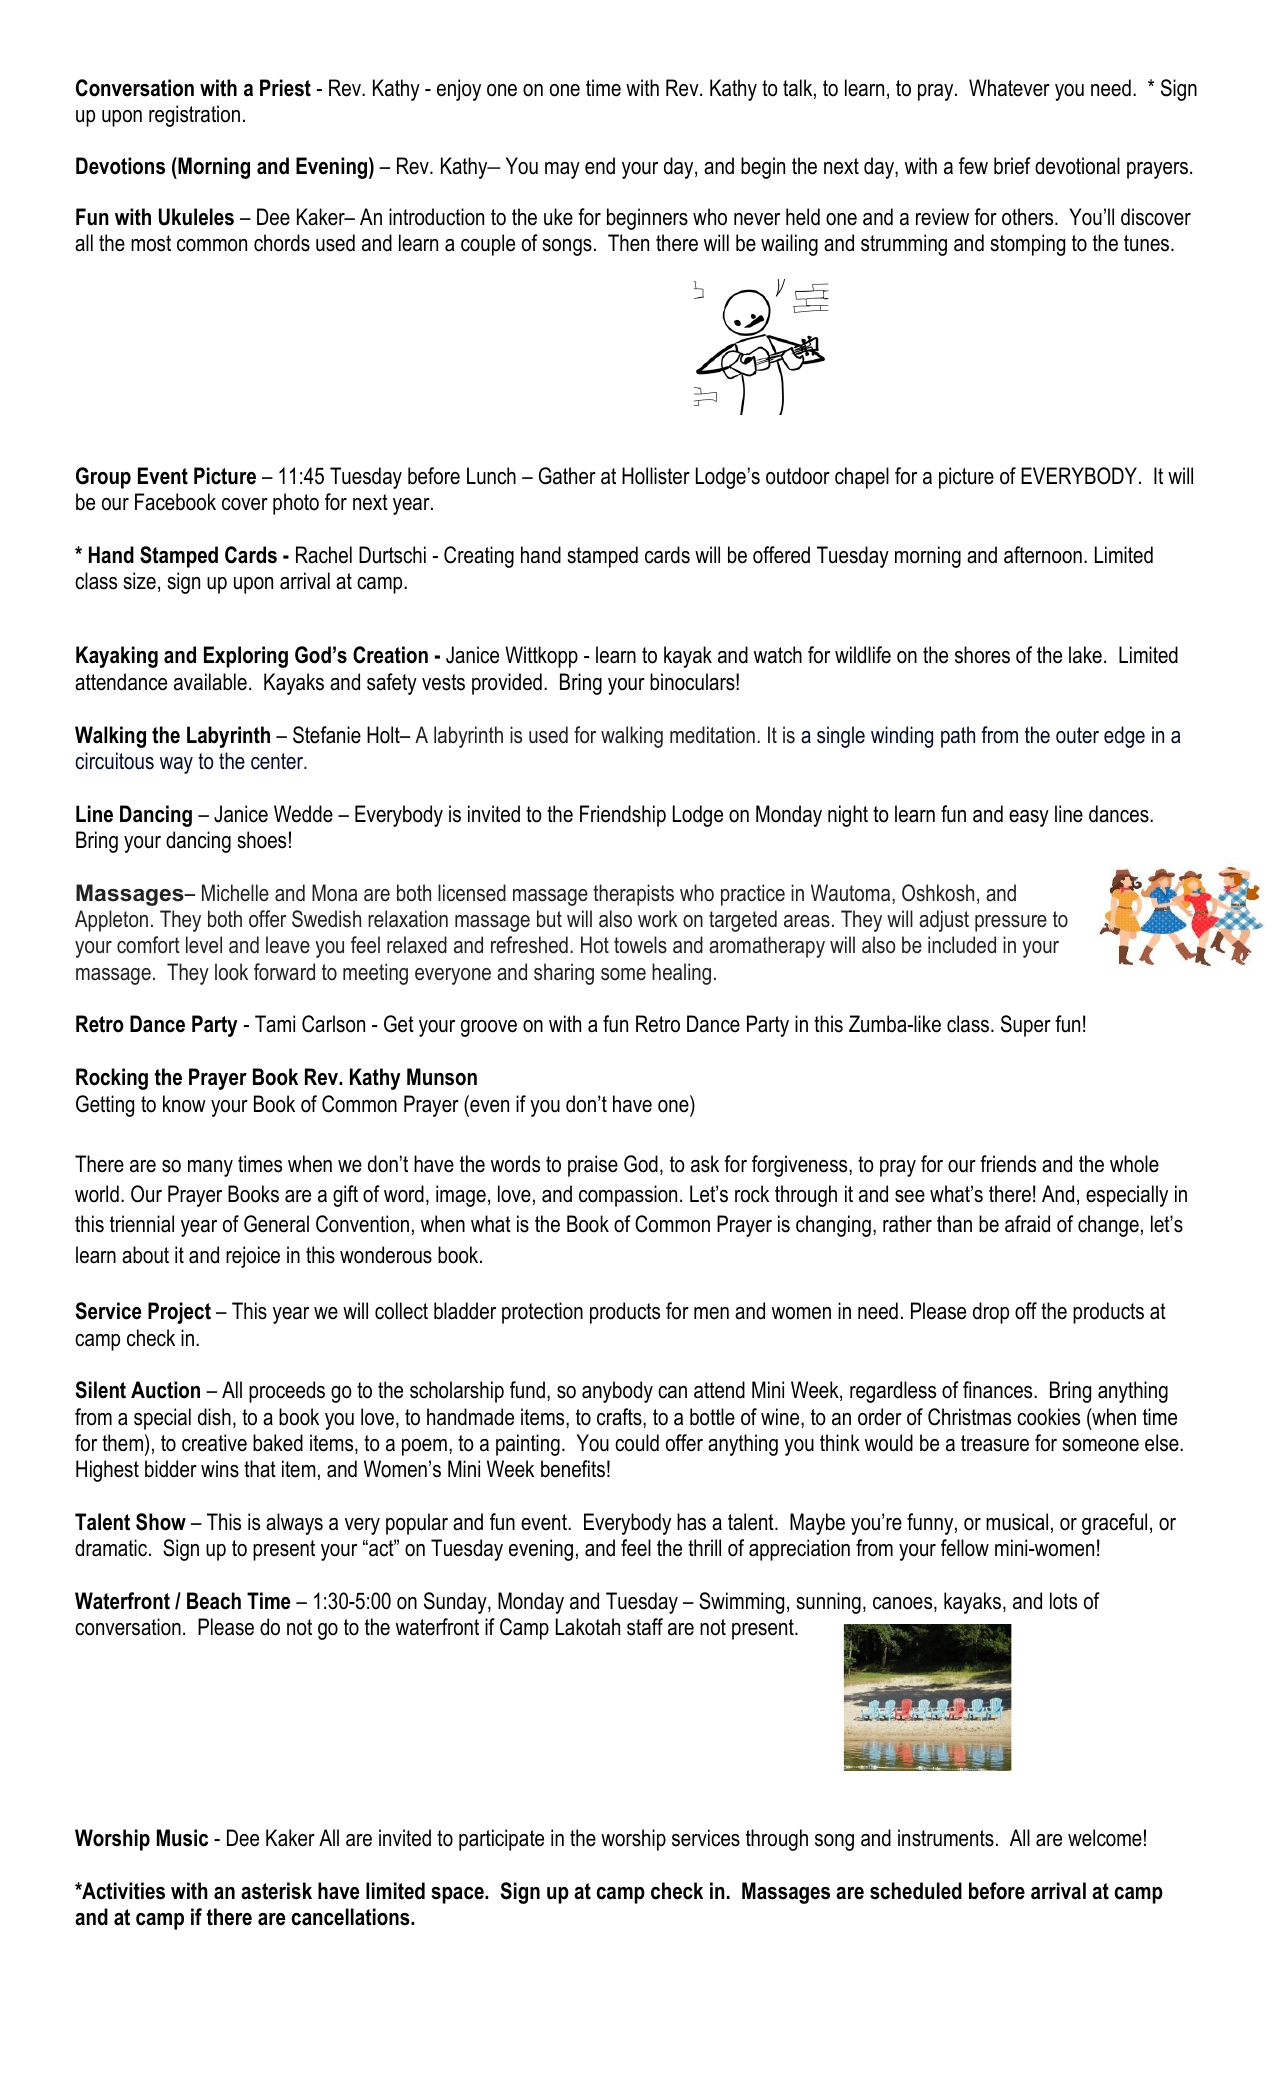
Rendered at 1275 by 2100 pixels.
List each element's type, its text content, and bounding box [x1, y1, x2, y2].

text Rocking the Prayer Book Rev. Kathy Munson [75, 1064, 1200, 1091]
text * Hand Stamped Cards - Rachel Durtschi - Creating hand stamped cards will be offered Tuesday morning and afternoon. Limited class size, sign up upon arrival at camp. [75, 542, 1200, 594]
text Devotions (Morning and Evening) – Rev. Kathy– You may end your day, and begin the next day, with a few brief devotional prayers. [500, 153, 1200, 179]
text Walking the Labyrinth – Stefanie Holt– A labyrinth is used for walking meditation. It is a single winding path from the outer edge in a circuitous way to the center. [75, 722, 1200, 774]
text Service Project – This year we will collect bladder protection products for men and women in need. Please drop off the products at camp check in. [75, 1298, 1200, 1351]
text Worship Music - Dee Kaker All are invited to participate in the worship services through song and instruments. All are welcome! [75, 1825, 1200, 1852]
text There are so many times when we don’t have the words to praise God, to ask for forgiveness, to pray for our friends and the whole world. Our Prayer Books are a gift of word, image, love, and compassion. Let’s rock through it and see what’s there! And, especially in this triennial year of General Convention, when what is the Book of Common Prayer is changing, rather than be afraid of change, let’s learn about it and rejoice in this wonderous book. [75, 1151, 1200, 1268]
text *Activities with an asterisk have limited space. Sign up at camp check in. Massages are scheduled before arrival at camp and at camp if there are cancellations. [75, 1878, 1200, 1931]
text Kayaking and Exploring God’s Creation - Janice Wittkopp - learn to kayak and watch for wildlife on the shores of the lake. Limited attendance available. Kayaks and safety vests provided. Bring your binoculars! [75, 642, 1200, 695]
text Talent Show – This is always a very popular and fun event. Everybody has a talent. Maybe you’re funny, or musical, or graceful, or dramatic. Sign up to present your “act” on Tuesday evening, and feel the thrill of appreciation from your fellow mini-women! [75, 1509, 1200, 1562]
text Group Event Picture – 11:45 Tuesday before Lunch – Gather at Hollister Lodge’s outdoor chapel for a picture of EVERYBODY. It will be our Facebook cover photo for next year. [75, 463, 1200, 516]
picture [843, 1624, 1012, 1771]
text Getting to know your Book of Common Prayer (even if you don’t have one) [75, 1091, 1200, 1117]
text Silent Auction – All proceeds go to the scholarship fund, so anybody can attend Mini Week, regardless of finances. Bring anything from a special dish, to a book you love, to handmade items, to crafts, to a bottle of wine, to an order of Christmas cookies (when time for them), to creative baked items, to a poem, to a painting. You could offer anything you think would be a treasure for someone else. Highest bidder wins that item, and Women’s Mini Week benefits! [75, 1377, 1200, 1483]
picture [693, 279, 829, 415]
text Massages– Michelle and Mona are both licensed massage therapists who practice in Wautoma, Oshkosh, and Appleton. They both offer Swedish relaxation massage but will also work on targeted areas. They will adjust pressure to your comfort level and leave you feel relaxed and refreshed. Hot towels and aromatherapy will also be included in your massage. They look forward to meeting everyone and sharing some healing. [75, 880, 1200, 985]
text Devotions (Morning and Evening) – Rev. Kathy– You may end your day, and begin the next day, with a few brief devotional prayers. [75, 153, 488, 179]
text Line Dancing – Janice Wedde – Everybody is invited to the Friendship Lodge on Monday night to learn fun and easy line dances. Bring your dancing shoes! [75, 801, 1200, 853]
text Waterfront / Beach Time – 1:30-5:00 on Sunday, Monday and Tuesday – Swimming, sunning, canoes, kayaks, and lots of conversation. Please do not go to the waterfront if Camp Lakotah staff are not present. [75, 1588, 1200, 1641]
text Fun with Ukuleles – Dee Kaker– An introduction to the uke for beginners who never held one and a review for others. You’ll discover all the most common chords used and learn a couple of songs. Then there will be wailing and strumming and stomping to the tunes. [75, 204, 1200, 257]
picture [1087, 857, 1275, 973]
text Retro Dance Party - Tami Carlson - Get your groove on with a fun Retro Dance Party in this Zumba-like class. Super fun! [75, 1011, 1200, 1038]
text Conversation with a Priest - Rev. Kathy - enjoy one on one time with Rev. Kathy to talk, to learn, to pray. Whatever you need. * Sign up upon registration. [75, 75, 1200, 128]
